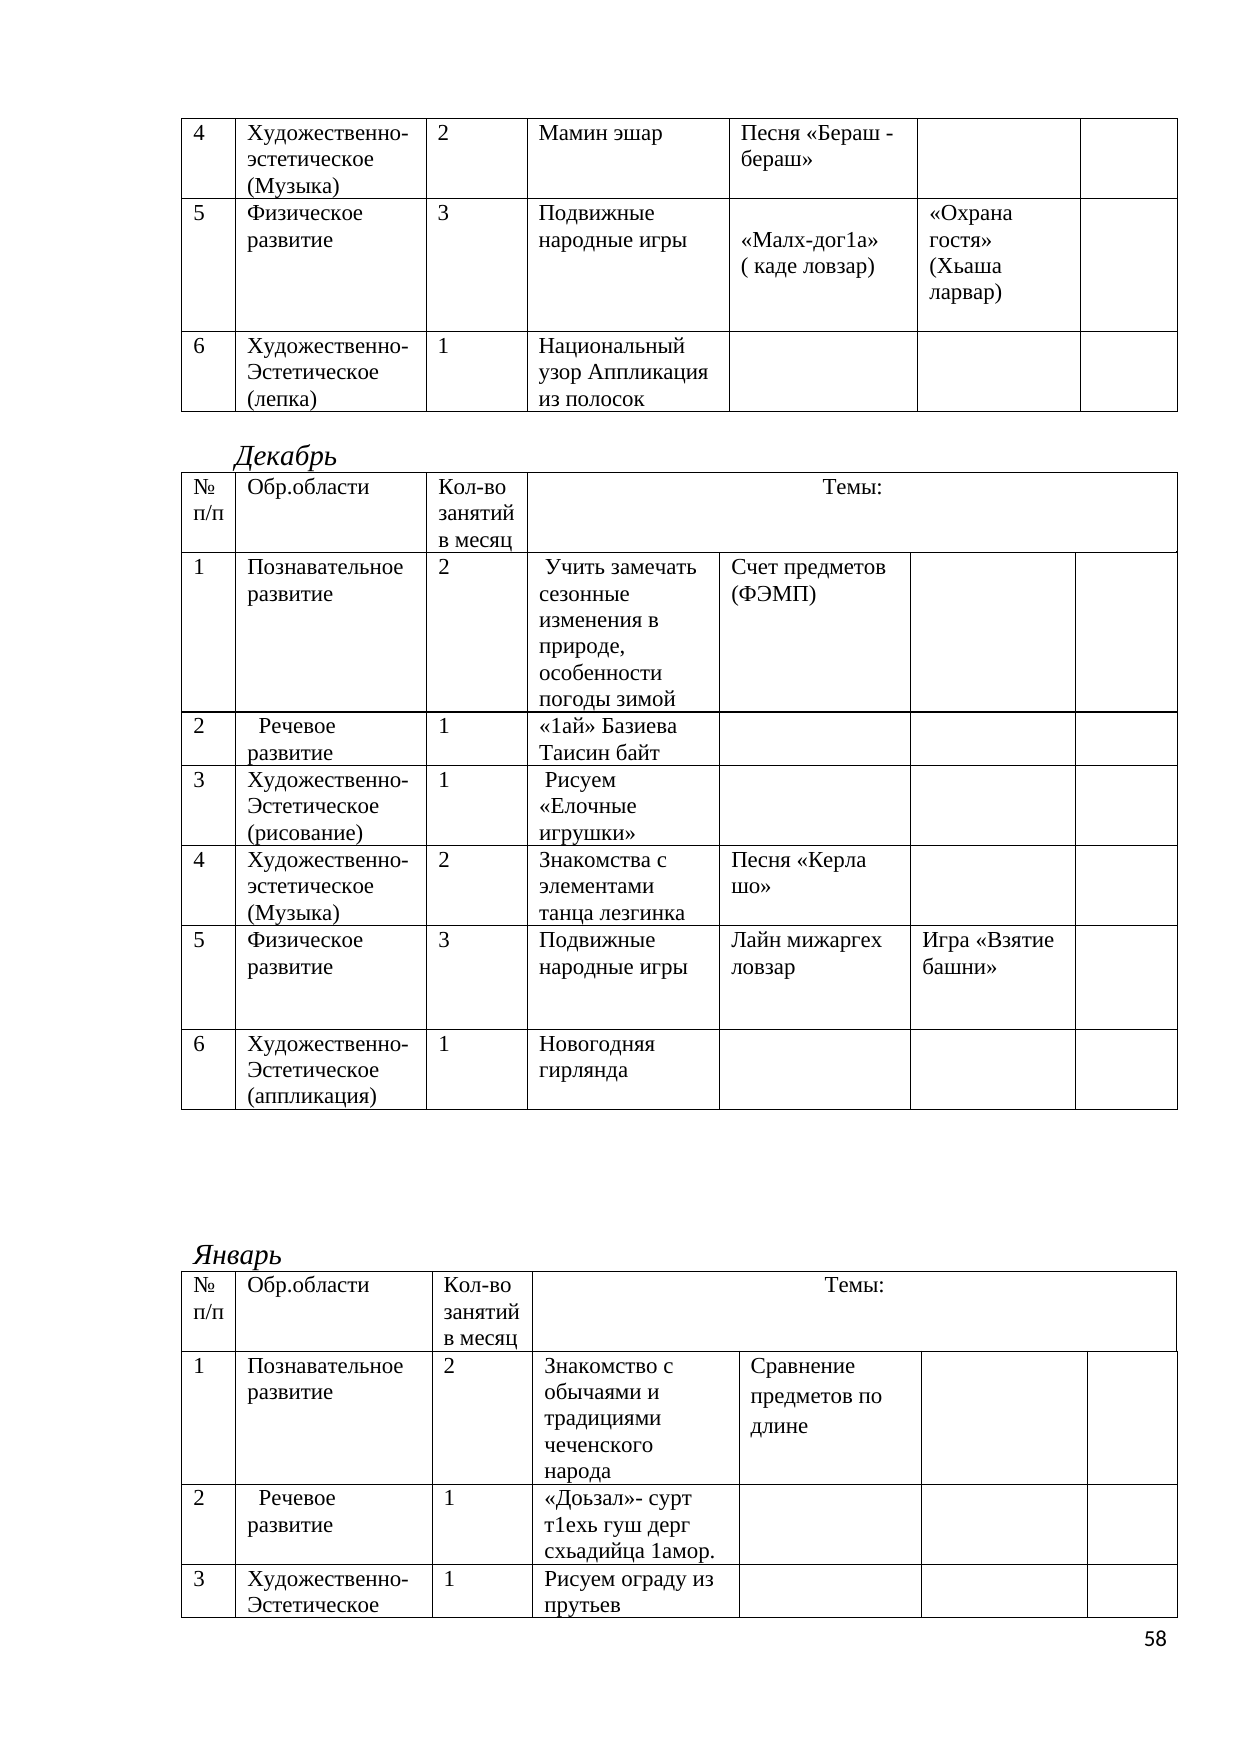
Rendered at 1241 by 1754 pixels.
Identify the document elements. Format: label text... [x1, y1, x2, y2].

table_cell 1 [427, 1030, 527, 1109]
table_cell Физическое развитие [236, 926, 426, 1029]
table_cell Художественно- эстетическое (Музыка) [236, 846, 426, 925]
table_cell Лайн мижаргех ловзар [720, 926, 910, 1029]
table_cell Познавательное развитие [236, 1352, 432, 1483]
table_cell [918, 119, 1080, 198]
table_cell [1081, 119, 1177, 198]
table_cell 1 [427, 332, 527, 411]
text Декабрь [118, 438, 1167, 472]
table_header Обр.области [236, 1272, 432, 1351]
text Январь [193, 1237, 1167, 1271]
table_cell [1088, 1565, 1177, 1617]
table_cell [918, 332, 1080, 411]
table_cell [911, 1030, 1075, 1109]
table_cell Учить замечать сезонные изменения в природе, особенности погоды зимой [528, 553, 719, 711]
table_cell «Охрана гостя» (Хьаша ларвар) [918, 199, 1080, 331]
table_cell 5 [182, 926, 235, 1029]
table_cell [911, 766, 1075, 845]
table_cell [1081, 199, 1177, 331]
table_cell 6 [182, 1030, 235, 1109]
table_cell [1088, 1352, 1177, 1483]
table_cell Национальный узор Аппликация из полосок [528, 332, 729, 411]
table_cell 4 [182, 846, 235, 925]
table_cell Художественно- эстетическое (Музыка) [236, 119, 426, 198]
table_cell 2 [427, 553, 527, 711]
table_cell Познавательное развитие [236, 553, 426, 711]
table_cell Знакомства с элементами танца лезгинка [528, 846, 719, 925]
table_cell Песня «Керла шо» [720, 846, 910, 925]
table_cell Речевое развитие [236, 1485, 432, 1563]
table_header Обр.области [236, 473, 426, 552]
table_cell Знакомство с обычаями и традициями чеченского народа [533, 1352, 739, 1483]
table_cell 6 [182, 332, 235, 411]
table_cell 1 [433, 1565, 532, 1617]
table_cell 3 [427, 199, 527, 331]
table_cell «1ай» Базиева Таисин байт [528, 713, 719, 765]
table_cell Художественно- Эстетическое (лепка) [236, 332, 426, 411]
table_cell Художественно- Эстетическое (рисование) [236, 766, 426, 845]
table_cell 1 [182, 1352, 235, 1483]
table_cell 5 [182, 199, 235, 331]
table_cell [1076, 926, 1177, 1029]
table_cell «Доьзал»- сурт т1ехь гуш дерг схьадийца 1амор. [533, 1485, 739, 1563]
table_cell [1076, 846, 1177, 925]
table_cell [911, 553, 1075, 711]
table_cell [911, 846, 1075, 925]
table_cell [922, 1352, 1087, 1483]
table_cell 2 [427, 846, 527, 925]
table_cell «Малх-дог1а» ( каде ловзар) [730, 199, 917, 331]
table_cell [533, 1565, 739, 1617]
table_cell 3 [182, 1565, 235, 1617]
table_cell [720, 766, 910, 845]
table_cell Подвижные народные игры [528, 199, 729, 331]
table_cell Художественно- Эстетическое (аппликация) [236, 1030, 426, 1109]
table_cell [1076, 713, 1177, 765]
table_cell Счет предметов (ФЭМП) [720, 553, 910, 711]
table_cell 4 [182, 119, 235, 198]
table_header Темы: [533, 1272, 1176, 1351]
table_cell 1 [433, 1485, 532, 1563]
table_cell Рисуем «Елочные игрушки» [528, 766, 719, 845]
table_cell 2 [433, 1352, 532, 1483]
table_header Темы: [528, 473, 1177, 552]
table_cell Речевое развитие [236, 713, 426, 765]
table_cell Физическое развитие [236, 199, 426, 331]
table_cell 2 [182, 1485, 235, 1563]
table_cell 1 [182, 553, 235, 711]
table_cell [1076, 1030, 1177, 1109]
table_cell 2 [182, 713, 235, 765]
table_header Кол-во занятий в месяц [433, 1272, 532, 1351]
table_cell [922, 1485, 1087, 1563]
table_cell [740, 1485, 921, 1563]
table_cell 2 [427, 119, 527, 198]
table_cell Подвижные народные игры [528, 926, 719, 1029]
table_cell [1088, 1485, 1177, 1563]
table_cell Мамин эшар [528, 119, 729, 198]
table_cell [720, 1030, 910, 1109]
table_cell Игра «Взятие башни» [911, 926, 1075, 1029]
table_cell Песня «Бераш -бераш» [730, 119, 917, 198]
table_cell [720, 713, 910, 765]
table_cell 3 [427, 926, 527, 1029]
table_cell [1076, 766, 1177, 845]
table_cell [740, 1565, 921, 1617]
table_cell [922, 1565, 1087, 1617]
table_cell [911, 713, 1075, 765]
table_cell 3 [182, 766, 235, 845]
table_header Кол-во занятий в месяц [427, 473, 527, 552]
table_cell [236, 1565, 432, 1617]
table_cell 1 [427, 713, 527, 765]
table_cell 1 [427, 766, 527, 845]
table_cell [1081, 332, 1177, 411]
table_header № п/п [182, 473, 235, 552]
table_cell Новогодняя гирлянда [528, 1030, 719, 1109]
table_cell Сравнение предметов по длине [740, 1352, 921, 1483]
table_cell [1076, 553, 1177, 711]
table_header № п/п [182, 1272, 235, 1351]
table_cell [730, 332, 917, 411]
